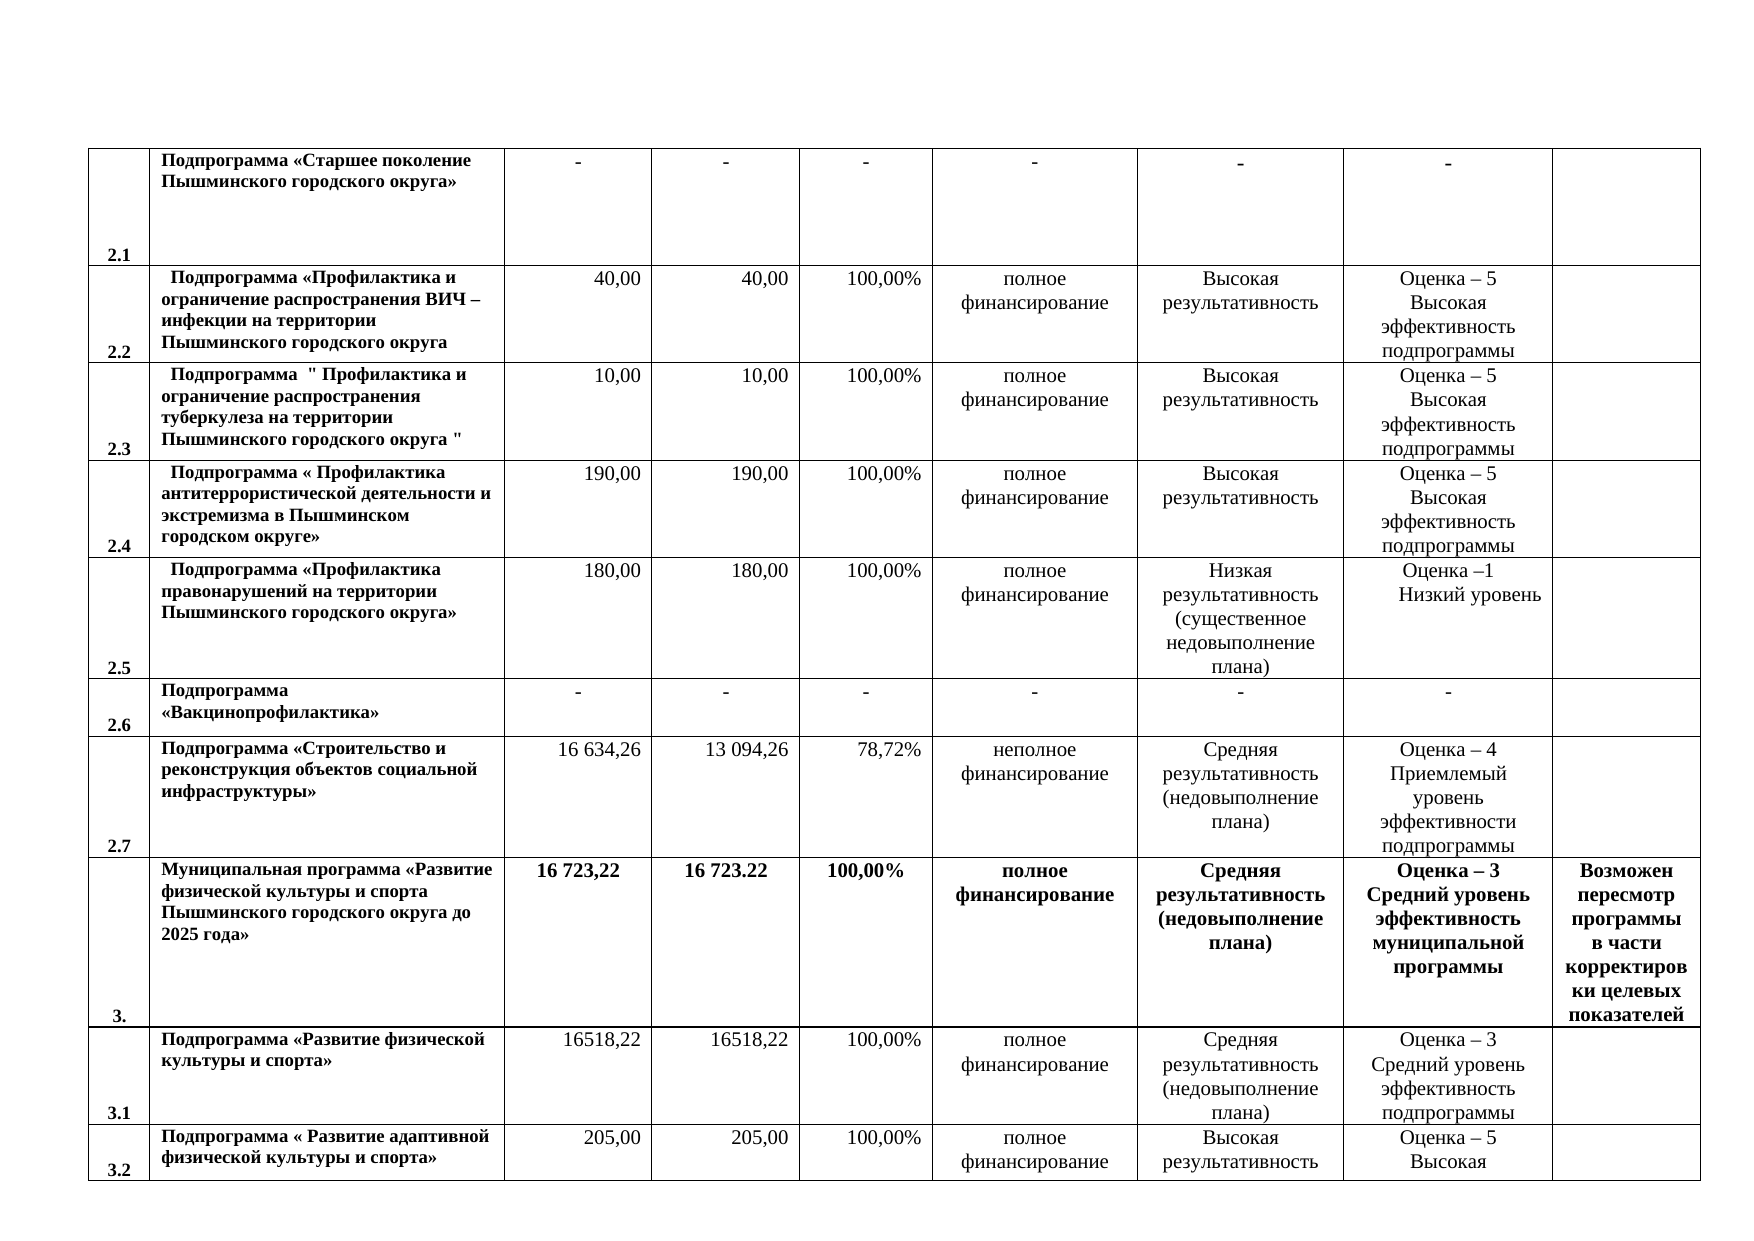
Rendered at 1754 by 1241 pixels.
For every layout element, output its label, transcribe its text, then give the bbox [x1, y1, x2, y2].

table_cell - [1138, 679, 1343, 736]
table_cell полное финансирование [933, 461, 1137, 557]
table_cell 205,00 [505, 1125, 651, 1180]
table_cell полное финансирование [933, 266, 1137, 362]
table_cell 100,00% [800, 558, 932, 678]
table_cell Средняя результативность (недовыполнение плана) [1138, 858, 1343, 1026]
table_cell 2.5 [89, 558, 149, 678]
table_cell 205,00 [652, 1125, 799, 1180]
table_cell Высокая результативность [1138, 461, 1343, 557]
table_cell Низкая результативность (существенное недовыполнение плана) [1138, 558, 1343, 678]
table_cell 100,00% [800, 1028, 932, 1124]
table_cell Подпрограмма «Развитие физической культуры и спорта» [150, 1028, 504, 1124]
table_cell [1553, 679, 1700, 736]
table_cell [150, 1125, 504, 1180]
table_cell Средняя результативность (недовыполнение плана) [1138, 737, 1343, 857]
table_cell Оценка – 5 Высокая эффективность подпрограммы [1344, 461, 1552, 557]
table_cell 3.1 [89, 1028, 149, 1124]
table_cell [1553, 737, 1700, 857]
table_cell Оценка – 3 Средний уровень эффективность подпрограммы [1344, 1028, 1552, 1124]
table_cell 3. [89, 858, 149, 1026]
table_cell - [505, 679, 651, 736]
table_cell полное финансирование [933, 558, 1137, 678]
table_cell - [652, 679, 799, 736]
table_cell [1553, 1028, 1700, 1124]
table_cell - [933, 679, 1137, 736]
table_cell 3.2 [89, 1125, 149, 1180]
table_cell 190,00 [505, 461, 651, 557]
table_cell 100,00% [800, 363, 932, 459]
table_cell 100,00% [800, 858, 932, 1026]
table_cell Подпрограмма «Профилактика и ограничение распространения ВИЧ – инфекции на территории Пышминского городского округа [150, 266, 504, 362]
table_cell 16 723.22 [652, 858, 799, 1026]
table_cell Оценка – 5 Высокая эффективность подпрограммы [1344, 363, 1552, 459]
table_cell 2.6 [89, 679, 149, 736]
table_cell 16 723,22 [505, 858, 651, 1026]
table_cell 2.2 [89, 266, 149, 362]
table_cell 100,00% [800, 461, 932, 557]
table_cell Оценка – 5 Высокая эффективность подпрограммы [1344, 266, 1552, 362]
table_cell 13 094,26 [652, 737, 799, 857]
table_cell Возможен пересмотр программы в части корректировки целевых показателей [1553, 858, 1700, 1026]
table_cell Оценка –1 Низкий уровень [1344, 558, 1552, 678]
table_cell 78,72% [800, 737, 932, 857]
table_cell полное финансирование [933, 363, 1137, 459]
table_cell [1553, 363, 1700, 459]
table_cell Подпрограмма «Профилактика правонарушений на территории Пышминского городского округа» [150, 558, 504, 678]
table_cell 180,00 [505, 558, 651, 678]
table_cell - [800, 149, 932, 265]
table_cell [1553, 461, 1700, 557]
table_cell - [933, 149, 1137, 265]
table_cell 2.3 [89, 363, 149, 459]
table_cell 16 634,26 [505, 737, 651, 857]
table_cell 100,00% [800, 266, 932, 362]
table_cell Подпрограмма «Старшее поколение Пышминского городского округа» [150, 149, 504, 265]
table_cell 2.7 [89, 737, 149, 857]
table_cell Средняя результативность (недовыполнение плана) [1138, 1028, 1343, 1124]
table_cell 2.4 [89, 461, 149, 557]
table_cell [1553, 266, 1700, 362]
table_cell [933, 1125, 1137, 1180]
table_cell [1344, 1125, 1552, 1180]
table_cell 40,00 [505, 266, 651, 362]
table_cell 16518,22 [652, 1028, 799, 1124]
table_cell Высокая результативность [1138, 266, 1343, 362]
table_cell 190,00 [652, 461, 799, 557]
table_cell 10,00 [652, 363, 799, 459]
table_cell 2.1 [89, 149, 149, 265]
table_cell - [1138, 149, 1343, 265]
table_cell Оценка – 4 Приемлемый уровень эффективности подпрограммы [1344, 737, 1552, 857]
table_cell 16518,22 [505, 1028, 651, 1124]
table_cell Подпрограмма " Профилактика и ограничение распространения туберкулеза на территории Пышминского городского округа " [150, 363, 504, 459]
table_cell Подпрограмма «Строительство и реконструкция объектов социальной инфраструктуры» [150, 737, 504, 857]
table_cell - [1344, 149, 1552, 265]
table_cell Высокая результативность [1138, 363, 1343, 459]
table_cell 180,00 [652, 558, 799, 678]
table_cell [1138, 1125, 1343, 1180]
table_cell полное финансирование [933, 858, 1137, 1026]
table_cell [1553, 558, 1700, 678]
table_cell Подпрограмма « Профилактика антитеррористической деятельности и экстремизма в Пышминском городском округе» [150, 461, 504, 557]
table_cell неполное финансирование [933, 737, 1137, 857]
table_cell полное финансирование [933, 1028, 1137, 1124]
table_cell 100,00% [800, 1125, 932, 1180]
table_cell [1553, 1125, 1700, 1180]
table_cell - [505, 149, 651, 265]
table_cell - [1344, 679, 1552, 736]
table_cell - [652, 149, 799, 265]
table_cell 10,00 [505, 363, 651, 459]
table_cell 40,00 [652, 266, 799, 362]
table_cell Муниципальная программа «Развитие физической культуры и спорта Пышминского городского округа до 2025 года» [150, 858, 504, 1026]
table_cell - [800, 679, 932, 736]
table_cell Оценка – 3 Средний уровень эффективность муниципальной программы [1344, 858, 1552, 1026]
table_cell Подпрограмма «Вакцинопрофилактика» [150, 679, 504, 736]
table_cell [1553, 149, 1700, 265]
